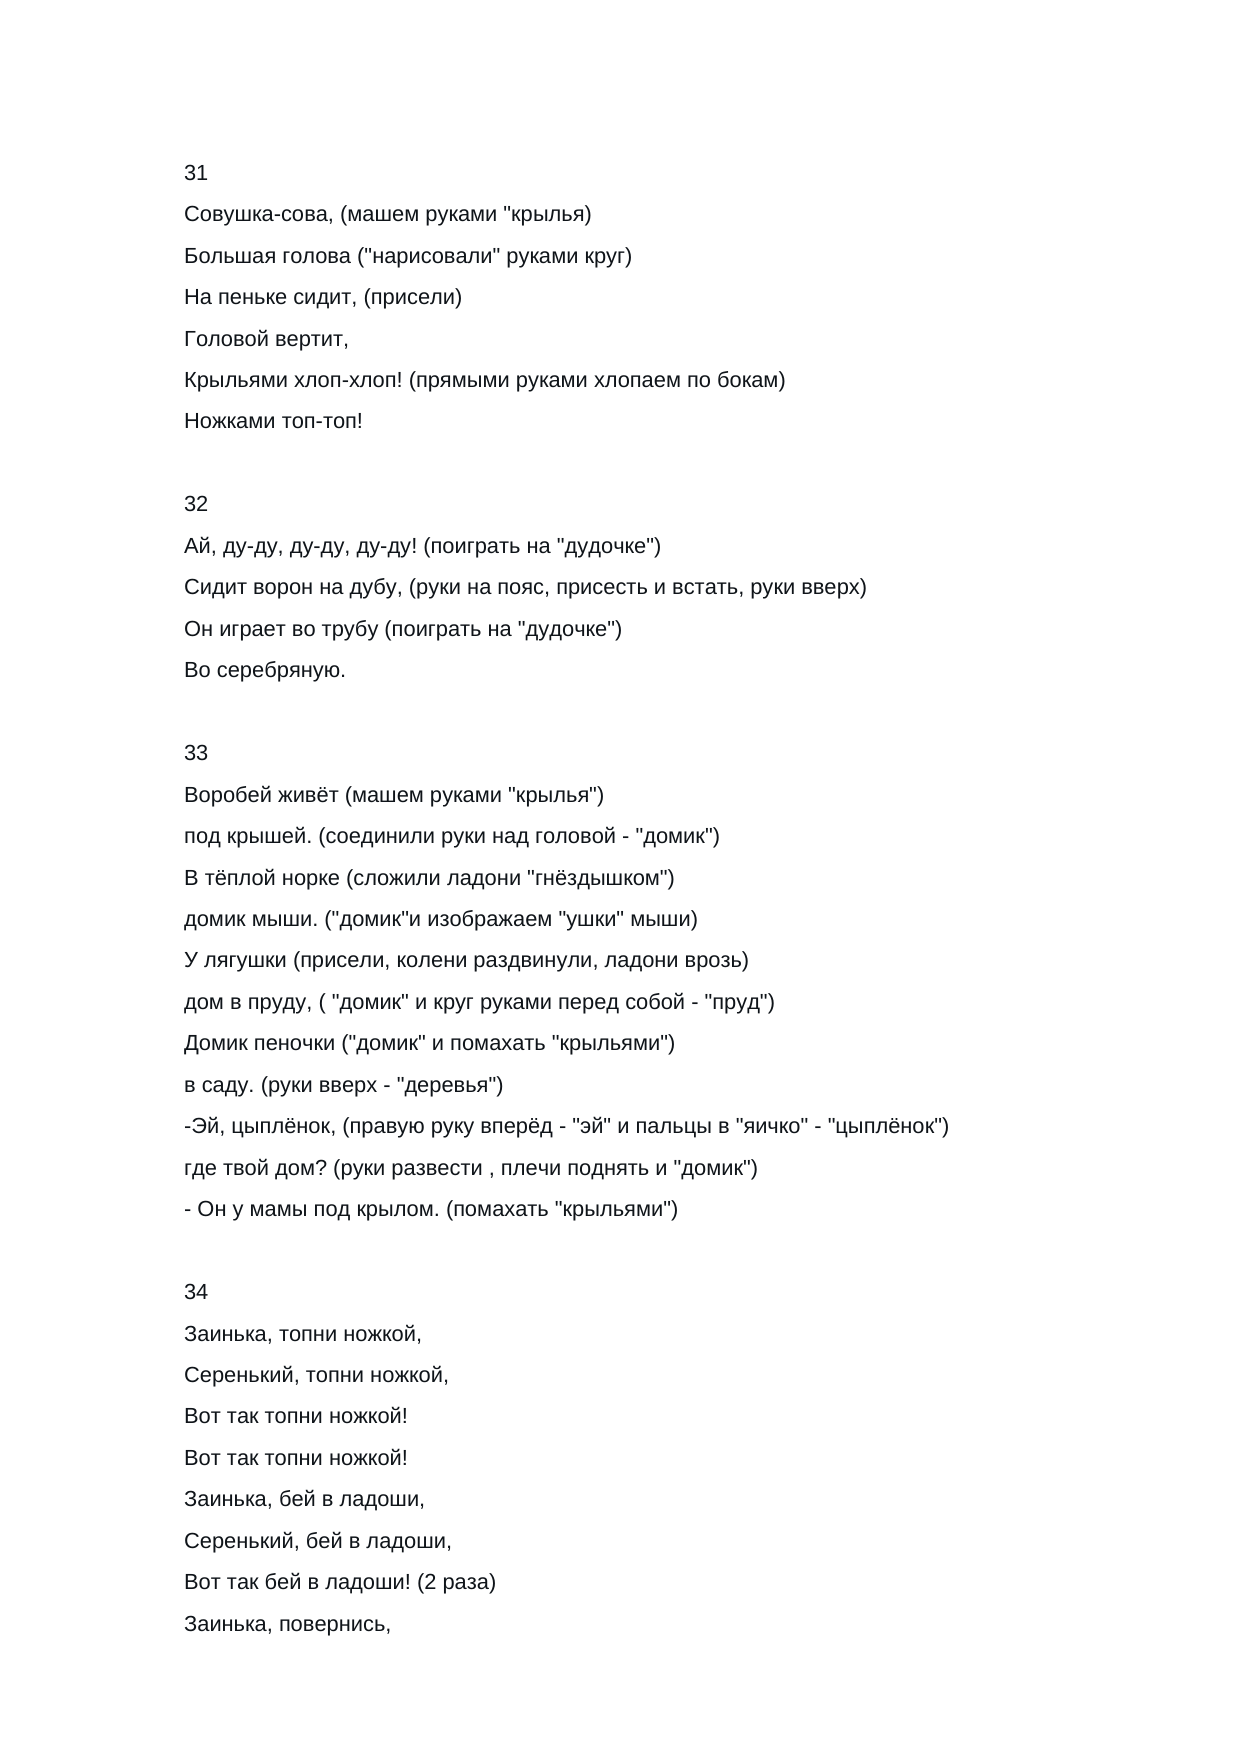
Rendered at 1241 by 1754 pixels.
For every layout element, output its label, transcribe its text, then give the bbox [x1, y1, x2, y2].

text Во серебряную. [177, 657, 1152, 682]
text Домик пеночки ("домик" и помахать "крыльями") [177, 1030, 1152, 1055]
text под крышей. (соединили руки над головой - "домик") [177, 823, 1152, 848]
text дом в пруду, ( "домик" и круг руками перед собой - "пруд") [177, 989, 1152, 1014]
text Серенький, бей в ладоши, [177, 1528, 1152, 1553]
text Совушка-сова, (машем руками "крылья) [177, 201, 1152, 226]
text - Он у мамы под крылом. (помахать "крыльями") [177, 1196, 1152, 1221]
text -Эй, цыплёнок, (правую руку вперёд - "эй" и пальцы в "яичко" - "цыплёнок") [177, 1113, 1152, 1138]
text В тёплой норке (сложили ладони "гнёздышком") [177, 864, 1152, 889]
text 33 [177, 740, 1152, 765]
text домик мыши. ("домик"и изображаем "ушки" мыши) [177, 906, 1152, 931]
text Вот так топни ножкой! [177, 1445, 1152, 1470]
text Ай, ду-ду, ду-ду, ду-ду! (поиграть на "дудочке") [177, 533, 1152, 558]
text Серенький, топни ножкой, [177, 1362, 1152, 1387]
text 34 [177, 1279, 1152, 1304]
text Вот так бей в ладоши! (2 раза) [177, 1569, 1152, 1594]
text У лягушки (присели, колени раздвинули, ладони врозь) [177, 947, 1152, 972]
text в саду. (руки вверх - "деревья") [177, 1072, 1152, 1097]
text Ножками топ-топ! [177, 408, 1152, 433]
text Большая голова ("нарисовали" руками круг) [177, 242, 1152, 268]
text Сидит ворон на дубу, (руки на пояс, присесть и встать, руки вверх) [177, 574, 1152, 599]
text Головой вертит, [177, 325, 1152, 351]
text Он играет во трубу (поиграть на "дудочке") [177, 616, 1152, 641]
text Заинька, топни ножкой, [177, 1320, 1152, 1346]
text Крыльями хлоп-хлоп! (прямыми руками хлопаем по бокам) [177, 367, 1152, 392]
text 32 [177, 491, 1152, 516]
text 31 [177, 159, 1152, 185]
text На пеньке сидит, (присели) [177, 284, 1152, 309]
text где твой дом? (руки развести , плечи поднять и "домик") [177, 1154, 1152, 1180]
text Вот так топни ножкой! [177, 1403, 1152, 1428]
text Заинька, повернись, [177, 1611, 1152, 1636]
text Воробей живёт (машем руками "крылья") [177, 781, 1152, 807]
text Заинька, бей в ладоши, [177, 1486, 1152, 1511]
